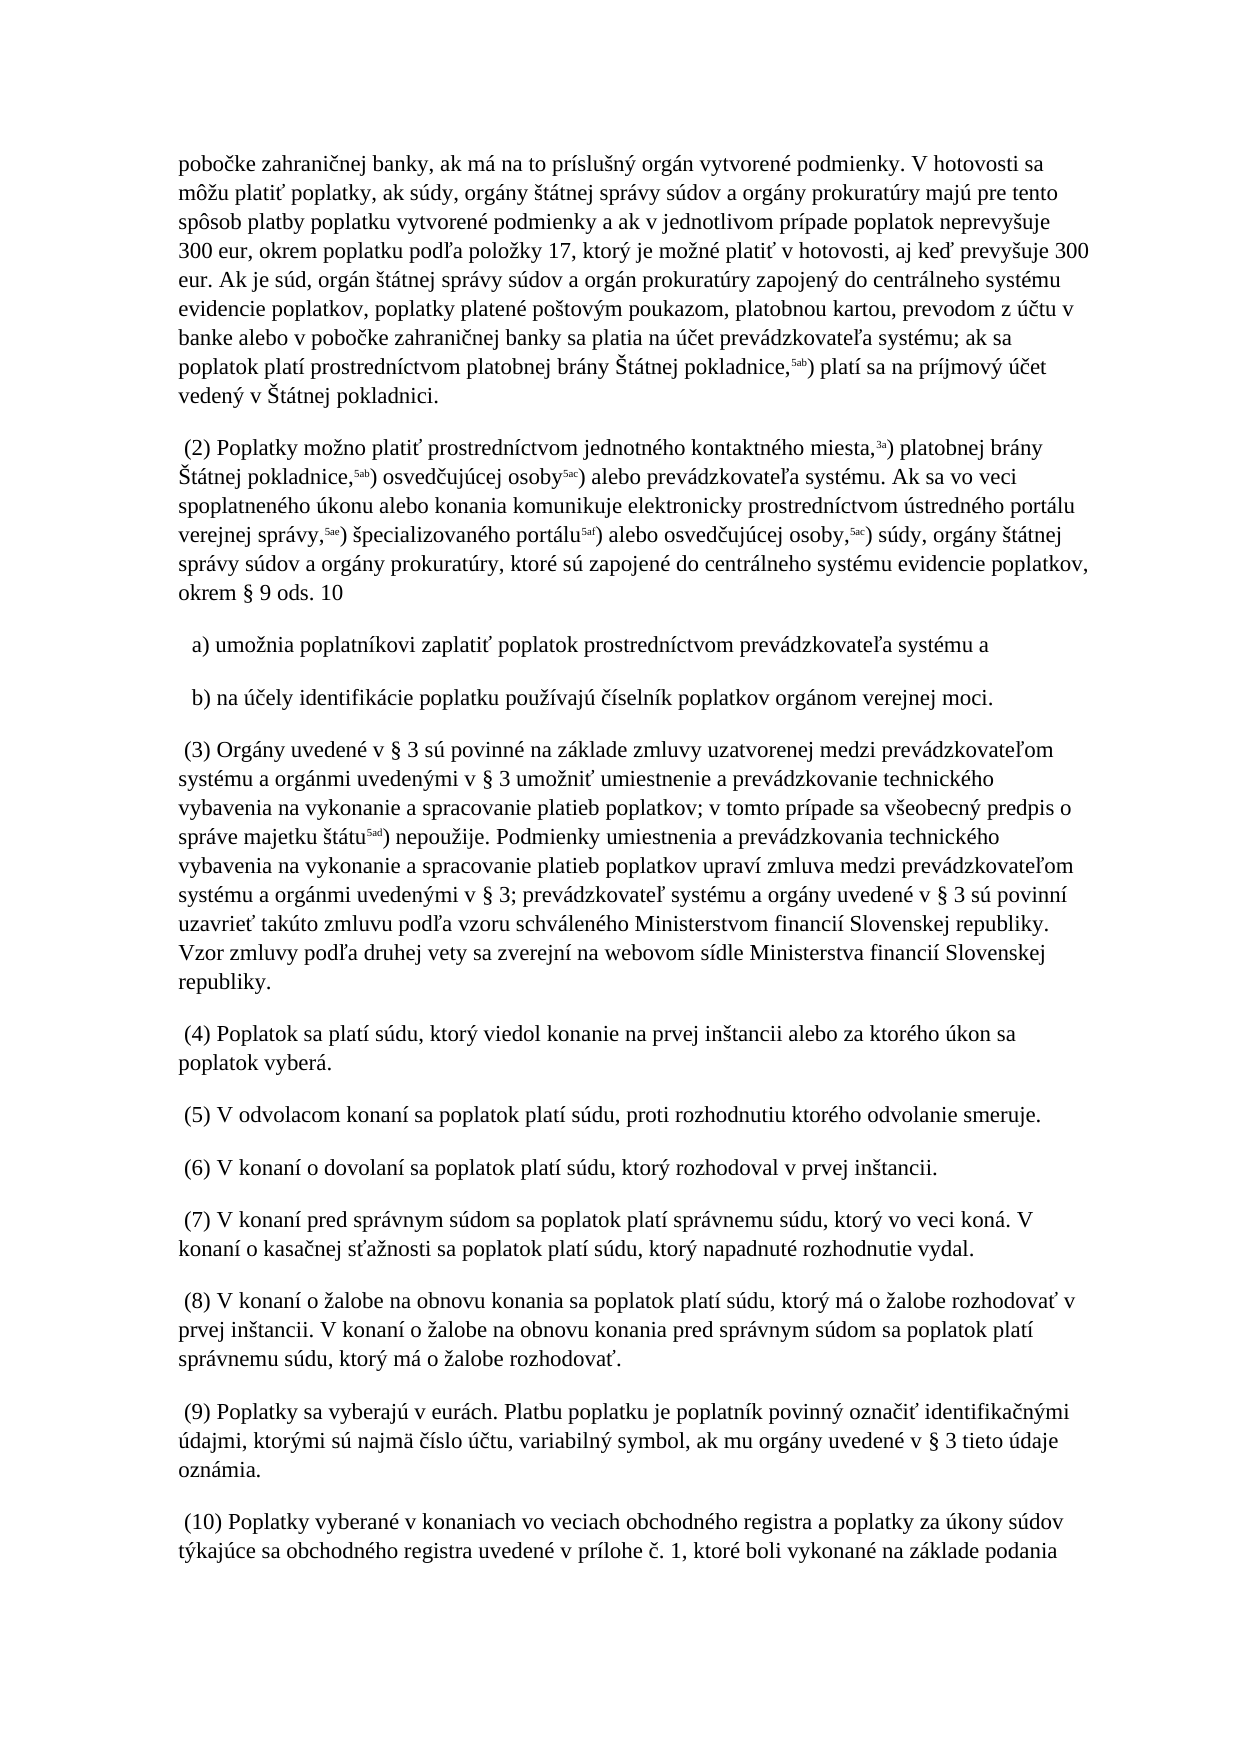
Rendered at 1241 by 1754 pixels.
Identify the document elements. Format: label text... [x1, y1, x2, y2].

text (5) V odvolacom konaní sa poplatok platí súdu, proti rozhodnutiu ktorého odvolanie smeruje. [178, 1101, 1090, 1128]
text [178, 150, 1090, 408]
text (9) Poplatky sa vyberajú v eurách. Platbu poplatku je poplatník povinný označiť identifikačnými údajmi, ktorými sú najmä číslo účtu, variabilný symbol, ak mu orgány uvedené v § 3 tieto údaje oznámia. [178, 1398, 1090, 1482]
text (2) Poplatky možno platiť prostredníctvom jednotného kontaktného miesta,3a) platobnej brány Štátnej pokladnice,5ab) osvedčujúcej osoby5ac) alebo prevádzkovateľa systému. Ak sa vo veci spoplatneného úkonu alebo konania komunikuje elektronicky prostredníctvom ústredného portálu verejnej správy,5ae) špecializovaného portálu5af) alebo osvedčujúcej osoby,5ac) súdy, orgány štátnej správy súdov a orgány prokuratúry, ktoré sú zapojené do centrálneho systému evidencie poplatkov, okrem § 9 ods. 10 [178, 434, 1090, 605]
text b) na účely identifikácie poplatku používajú číselník poplatkov orgánom verejnej moci. [186, 684, 1090, 710]
text (6) V konaní o dovolaní sa poplatok platí súdu, ktorý rozhodoval v prvej inštancii. [178, 1154, 1090, 1180]
text (3) Orgány uvedené v § 3 sú povinné na základe zmluvy uzatvorenej medzi prevádzkovateľom systému a orgánmi uvedenými v § 3 umožniť umiestnenie a prevádzkovanie technického vybavenia na vykonanie a spracovanie platieb poplatkov; v tomto prípade sa všeobecný predpis o správe majetku štátu5ad) nepoužije. Podmienky umiestnenia a prevádzkovania technického vybavenia na vykonanie a spracovanie platieb poplatkov upraví zmluva medzi prevádzkovateľom systému a orgánmi uvedenými v § 3; prevádzkovateľ systému a orgány uvedené v § 3 sú povinní uzavrieť takúto zmluvu podľa vzoru schváleného Ministerstvom financií Slovenskej republiky. Vzor zmluvy podľa druhej vety sa zverejní na webovom sídle Ministerstva financií Slovenskej republiky. [178, 736, 1090, 994]
text (7) V konaní pred správnym súdom sa poplatok platí správnemu súdu, ktorý vo veci koná. V konaní o kasačnej sťažnosti sa poplatok platí súdu, ktorý napadnuté rozhodnutie vydal. [178, 1206, 1090, 1262]
text (8) V konaní o žalobe na obnovu konania sa poplatok platí súdu, ktorý má o žalobe rozhodovať v prvej inštancii. V konaní o žalobe na obnovu konania pred správnym súdom sa poplatok platí správnemu súdu, ktorý má o žalobe rozhodovať. [178, 1288, 1090, 1372]
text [178, 1508, 1090, 1563]
text a) umožnia poplatníkovi zaplatiť poplatok prostredníctvom prevádzkovateľa systému a [186, 631, 1090, 658]
text (4) Poplatok sa platí súdu, ktorý viedol konanie na prvej inštancii alebo za ktorého úkon sa poplatok vyberá. [178, 1020, 1090, 1075]
